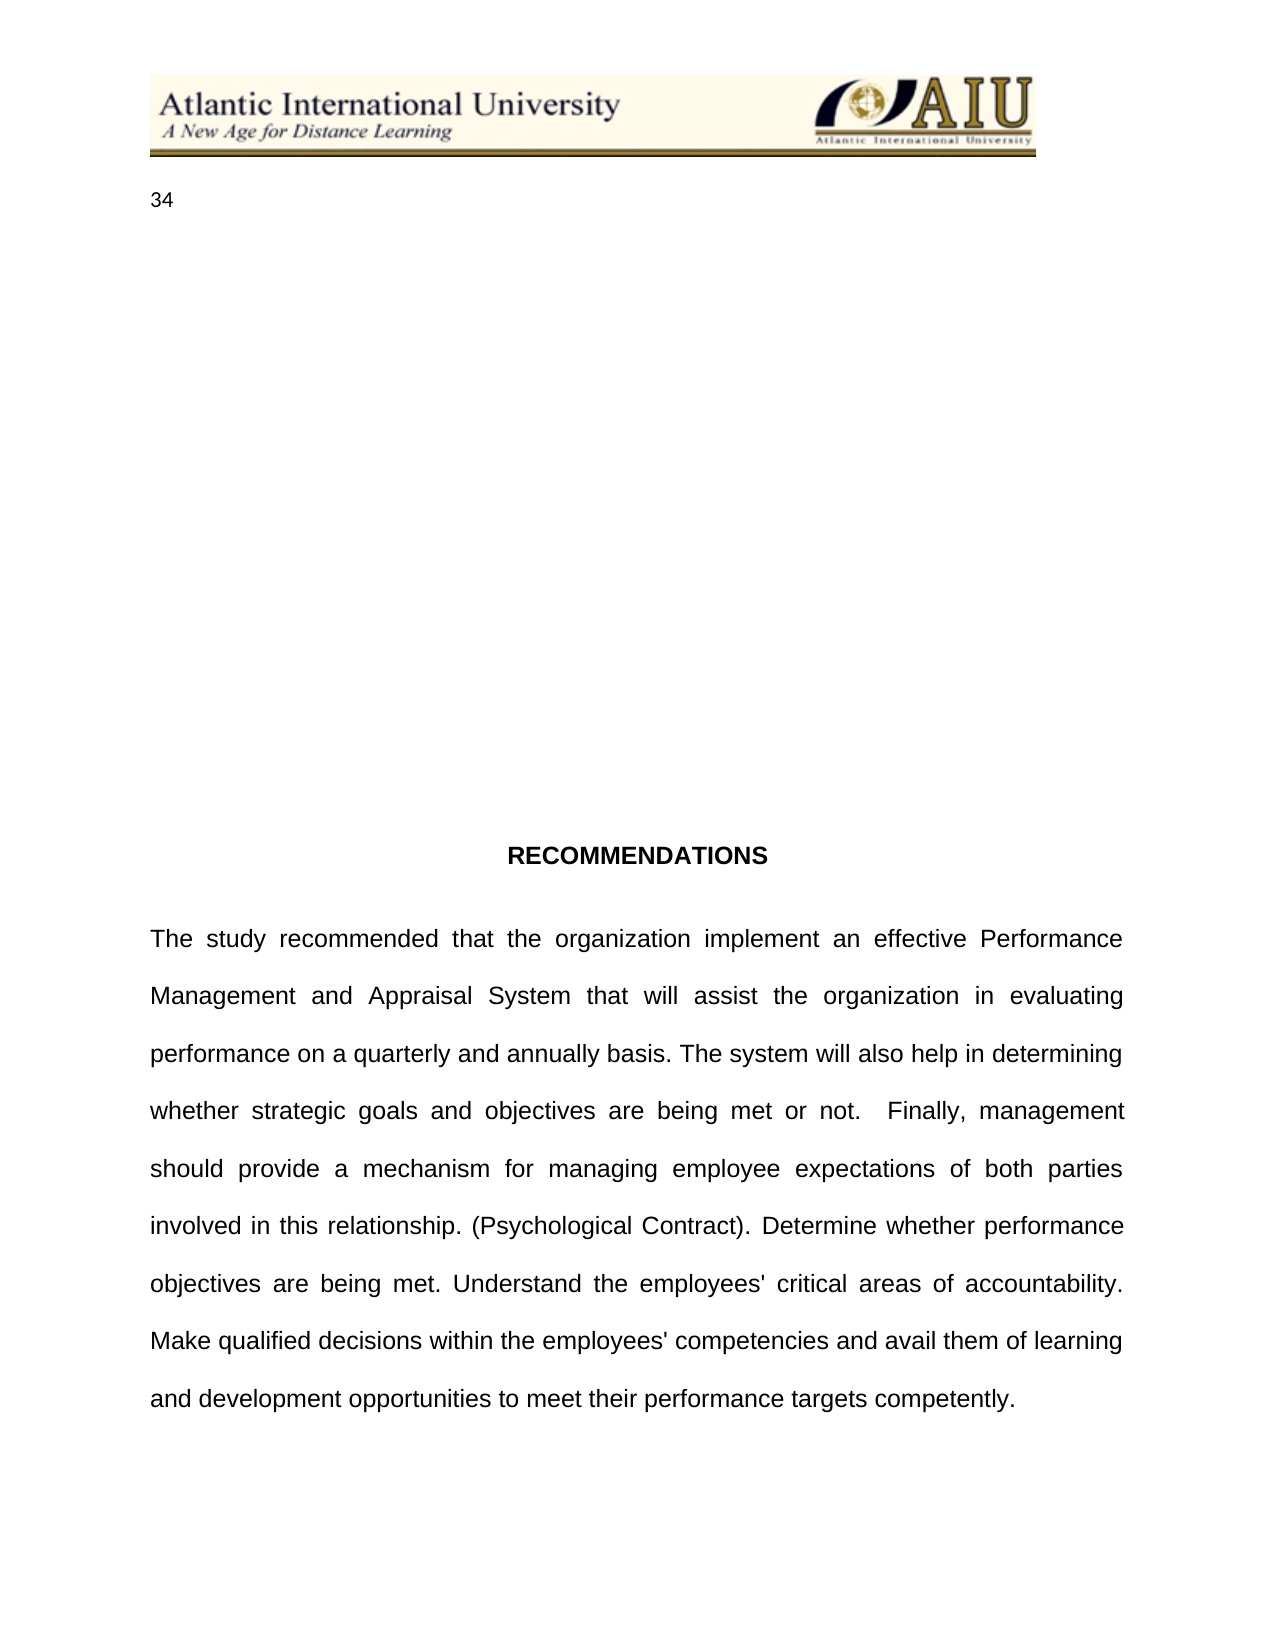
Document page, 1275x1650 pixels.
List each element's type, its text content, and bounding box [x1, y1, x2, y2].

text The study recommended that the organization implement an effective Performance Management and Appraisal System that will assist the organization in evaluating performance on a quarterly and annually basis. The system will also help in determining whether strategic goals and objectives are being met or not. Finally, management should provide a mechanism for managing employee expectations of both parties involved in this relationship. (Psychological Contract). Determine whether performance objectives are being met. Understand the employees' critical areas of accountability. Make qualified decisions within the employees' competencies and avail them of learning and development opportunities to meet their performance targets competently. [150, 923, 1125, 1412]
picture [150, 75, 1037, 157]
text RECOMMENDATIONS [150, 841, 1125, 870]
